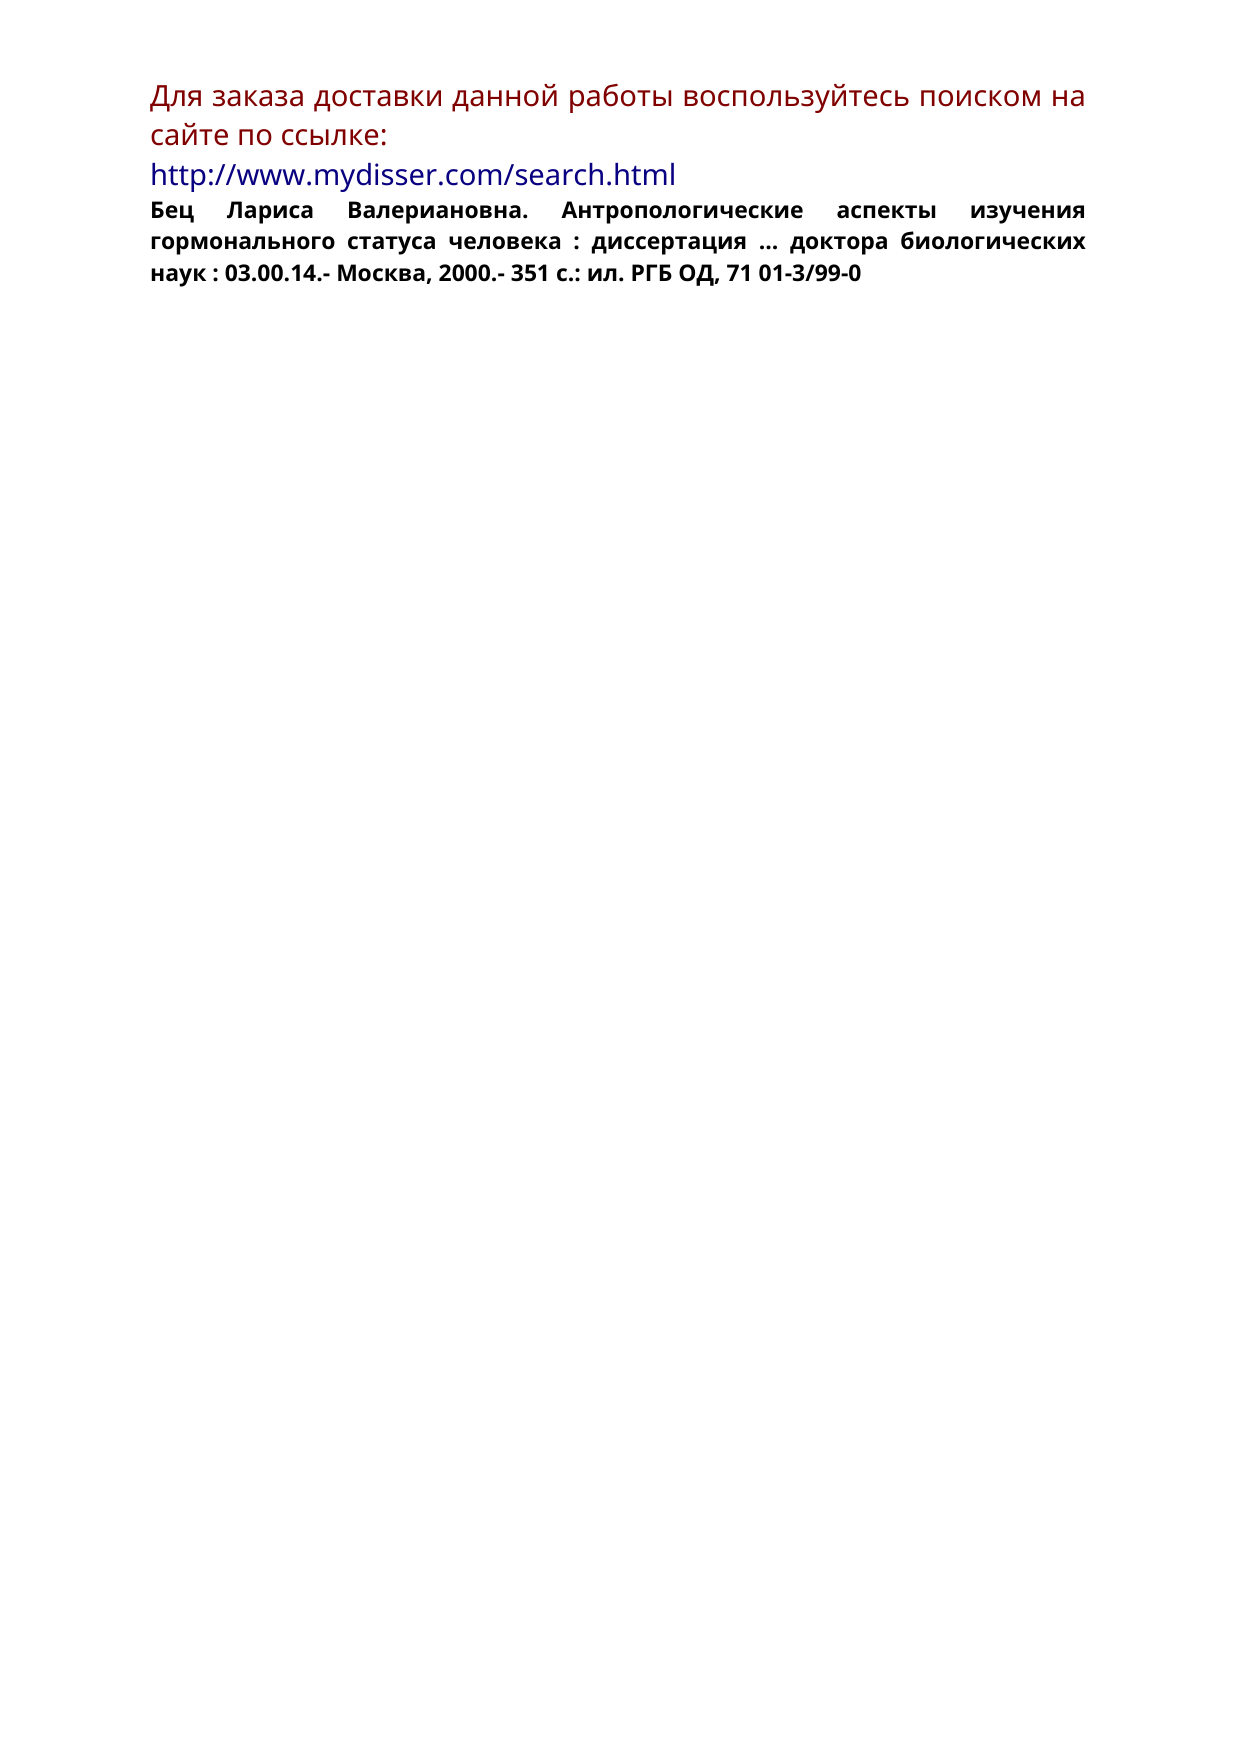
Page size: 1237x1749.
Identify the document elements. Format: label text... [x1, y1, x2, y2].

text Бец Лариса Валериановна. Антропологические аспекты изучения гормонального статуса человека : диссертация ... доктора биологических наук : 03.00.14.- Москва, 2000.- 351 с.: ил. РГБ ОД, 71 01-3/99-0 [150, 194, 1086, 288]
